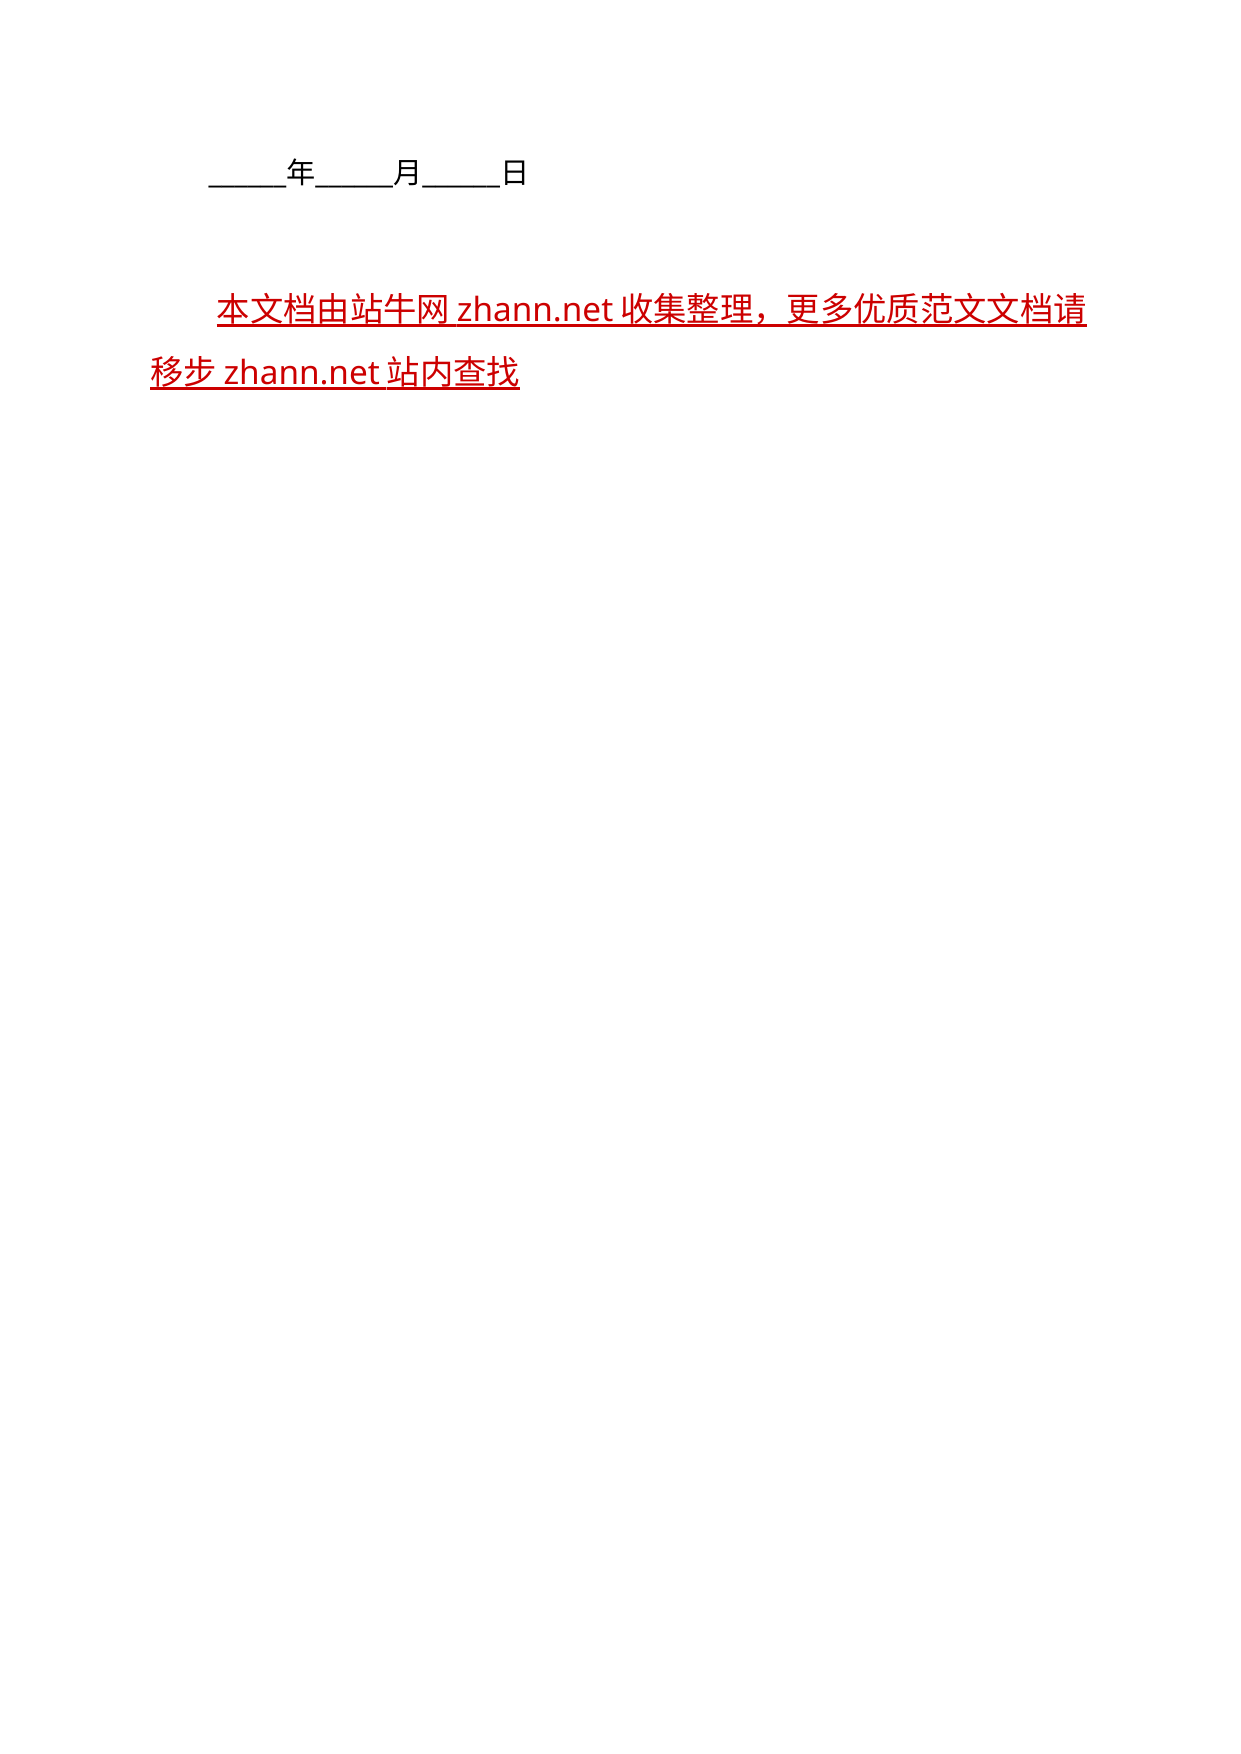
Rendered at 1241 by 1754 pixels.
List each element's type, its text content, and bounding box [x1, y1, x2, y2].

text ______年______月______日 [150, 150, 1090, 192]
text 本文档由站牛网zhann.net收集整理，更多优质范文文档请移步zhann.net站内查找 [150, 283, 1090, 394]
